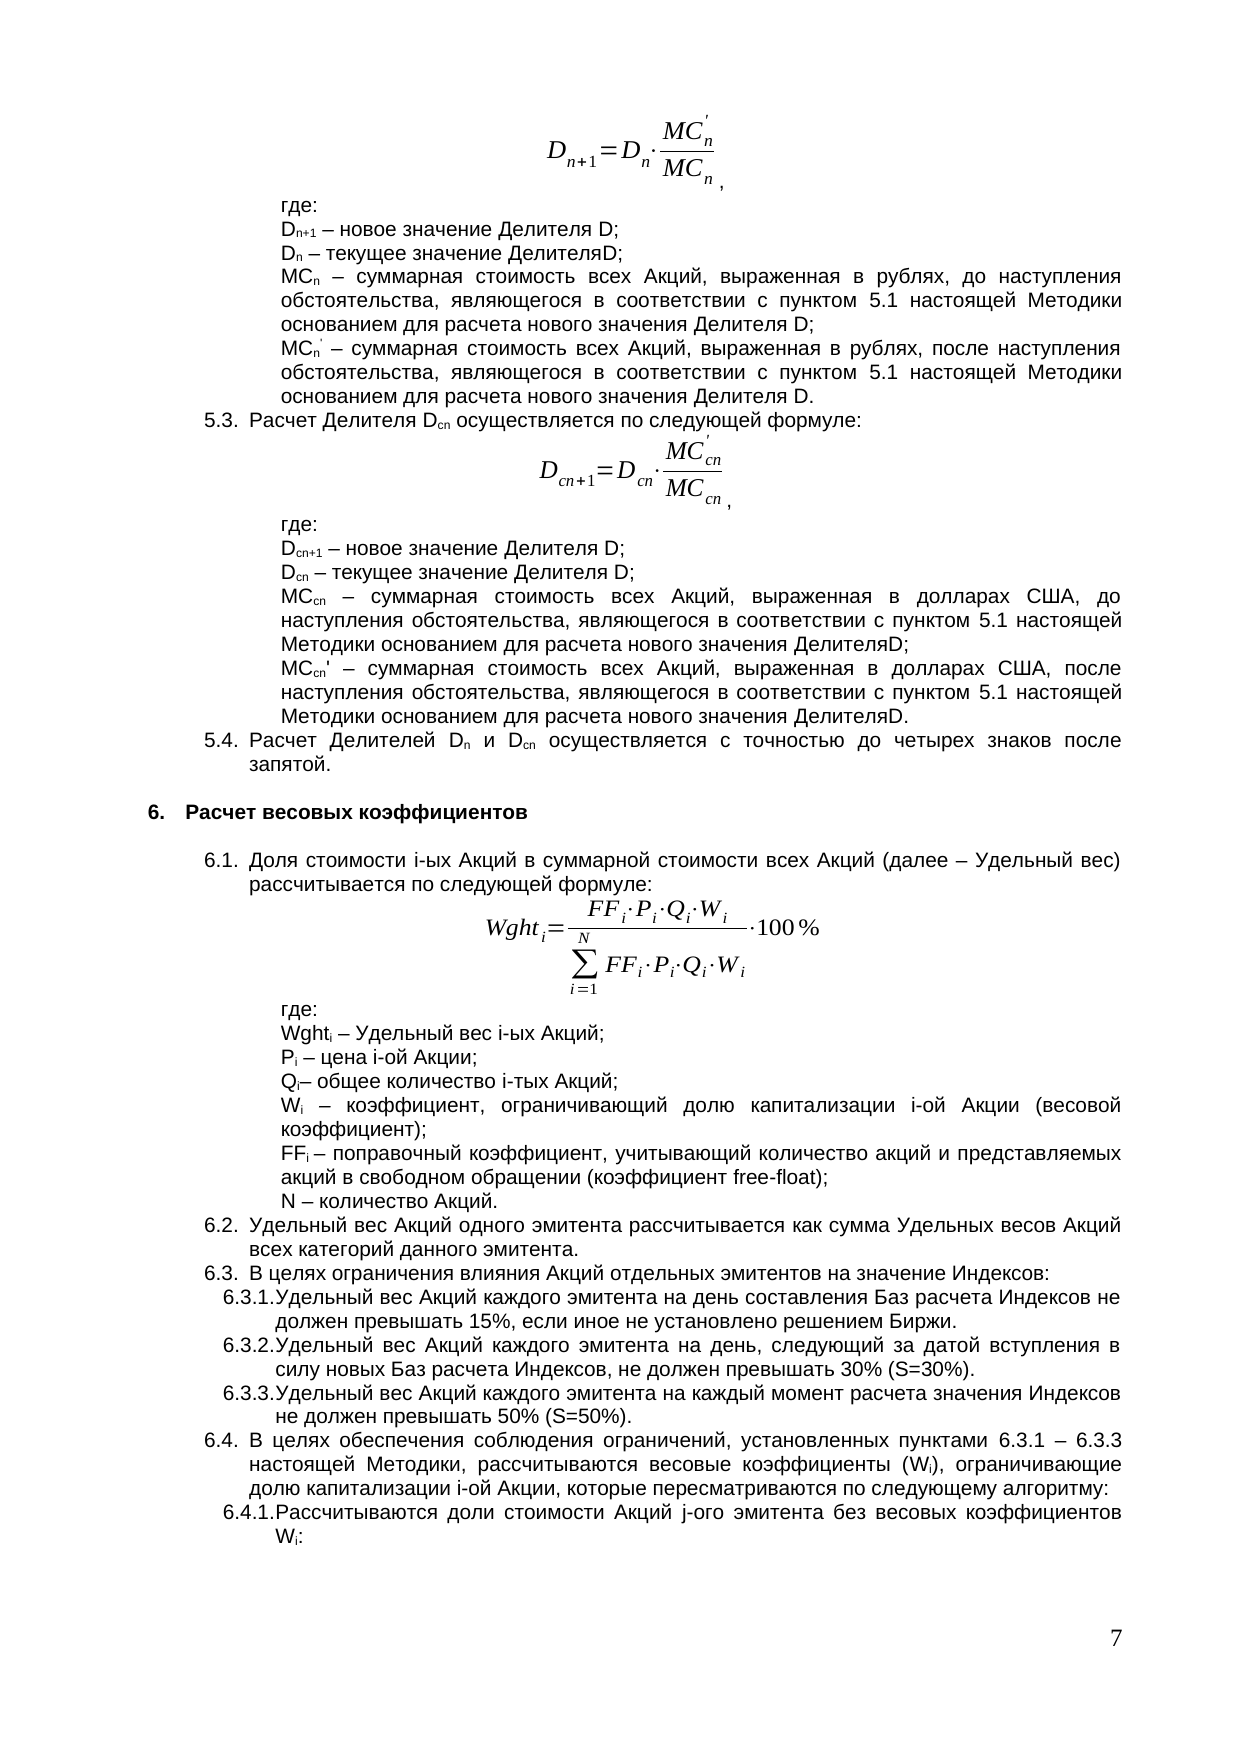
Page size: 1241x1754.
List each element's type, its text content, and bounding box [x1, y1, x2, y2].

text где: [281, 997, 1122, 1021]
text Qi– общее количество i-тых Акций; [281, 1069, 1122, 1093]
list Рассчитываются доли стоимости Акций j-ого эмитента без весовых коэффициентов Wi: [223, 1500, 1122, 1548]
text Dcn+1 – новое значение Делителя D; [281, 536, 1122, 560]
text N – количество Акций. [281, 1189, 1122, 1213]
text MCcn – суммарная стоимость всех Акций, выраженная в долларах США, до наступления обстоятельства, являющегося в соответствии с пунктом 5.1 настоящей Методики основанием для расчета нового значения ДелителяD; [281, 584, 1122, 656]
text MCn' – суммарная стоимость всех Акций, выраженная в рублях, после наступления обстоятельства, являющегося в соответствии с пунктом 5.1 настоящей Методики основанием для расчета нового значения Делителя D. [281, 336, 1122, 408]
list Удельный вес Акций одного эмитента рассчитывается как сумма Удельных весов Акций всех категорий данного эмитента. [204, 1213, 1122, 1261]
list В целях ограничения влияния Акций отдельных эмитентов на значение Индексов: [204, 1261, 1122, 1284]
list В целях обеспечения соблюдения ограничений, установленных пунктами 6.3.1 – 6.3.3 настоящей Методики, рассчитываются весовые коэффициенты (Wi), ограничивающие долю капитализации i-ой Акции, которые пересматриваются по следующему алгоритму: [204, 1428, 1122, 1500]
text где: [281, 192, 1122, 216]
text Dn – текущее значение ДелителяD; [281, 240, 1122, 264]
text MCn – суммарная стоимость всех Акций, выраженная в рублях, до наступления обстоятельства, являющегося в соответствии с пунктом 5.1 настоящей Методики основанием для расчета нового значения Делителя D; [281, 264, 1122, 336]
text Pi – цена i-ой Акции; [281, 1045, 1122, 1069]
text , [148, 432, 1122, 512]
text MCcn' – суммарная стоимость всех Акций, выраженная в долларах США, после наступления обстоятельства, являющегося в соответствии с пунктом 5.1 настоящей Методики основанием для расчета нового значения ДелителяD. [281, 656, 1122, 728]
text Dn+1 – новое значение Делителя D; [281, 216, 1122, 240]
list Расчет весовых коэффициентов [148, 799, 1122, 823]
list Расчет Делителя Dcn осуществляется по следующей формуле: [204, 408, 1122, 432]
list Удельный вес Акций каждого эмитента на каждый момент расчета значения Индексов не должен превышать 50% (S=50%). [223, 1380, 1122, 1428]
list Удельный вес Акций каждого эмитента на день составления Баз расчета Индексов не должен превышать 15%, если иное не установлено решением Биржи. [223, 1284, 1122, 1332]
text Wghti – Удельный вес i-ых Акций; [281, 1021, 1122, 1045]
list Удельный вес Акций каждого эмитента на день, следующий за датой вступления в силу новых Баз расчета Индексов, не должен превышать 30% (S=30%). [223, 1332, 1122, 1380]
text , [148, 112, 1122, 192]
text Wi – коэффициент, ограничивающий долю капитализации i-ой Акции (весовой коэффициент); [281, 1093, 1122, 1141]
text FFi – поправочный коэффициент, учитывающий количество акций и представляемых акций в свободном обращении (коэффициент free-float); [281, 1141, 1122, 1189]
text где: [281, 512, 1122, 536]
list Доля стоимости i-ых Акций в суммарной стоимости всех Акций (далее – Удельный вес) рассчитывается по следующей формуле: [204, 847, 1122, 895]
text Dcn – текущее значение Делителя D; [281, 560, 1122, 584]
list Расчет Делителей Dn и Dсn осуществляется с точностью до четырех знаков после запятой. [204, 728, 1122, 776]
